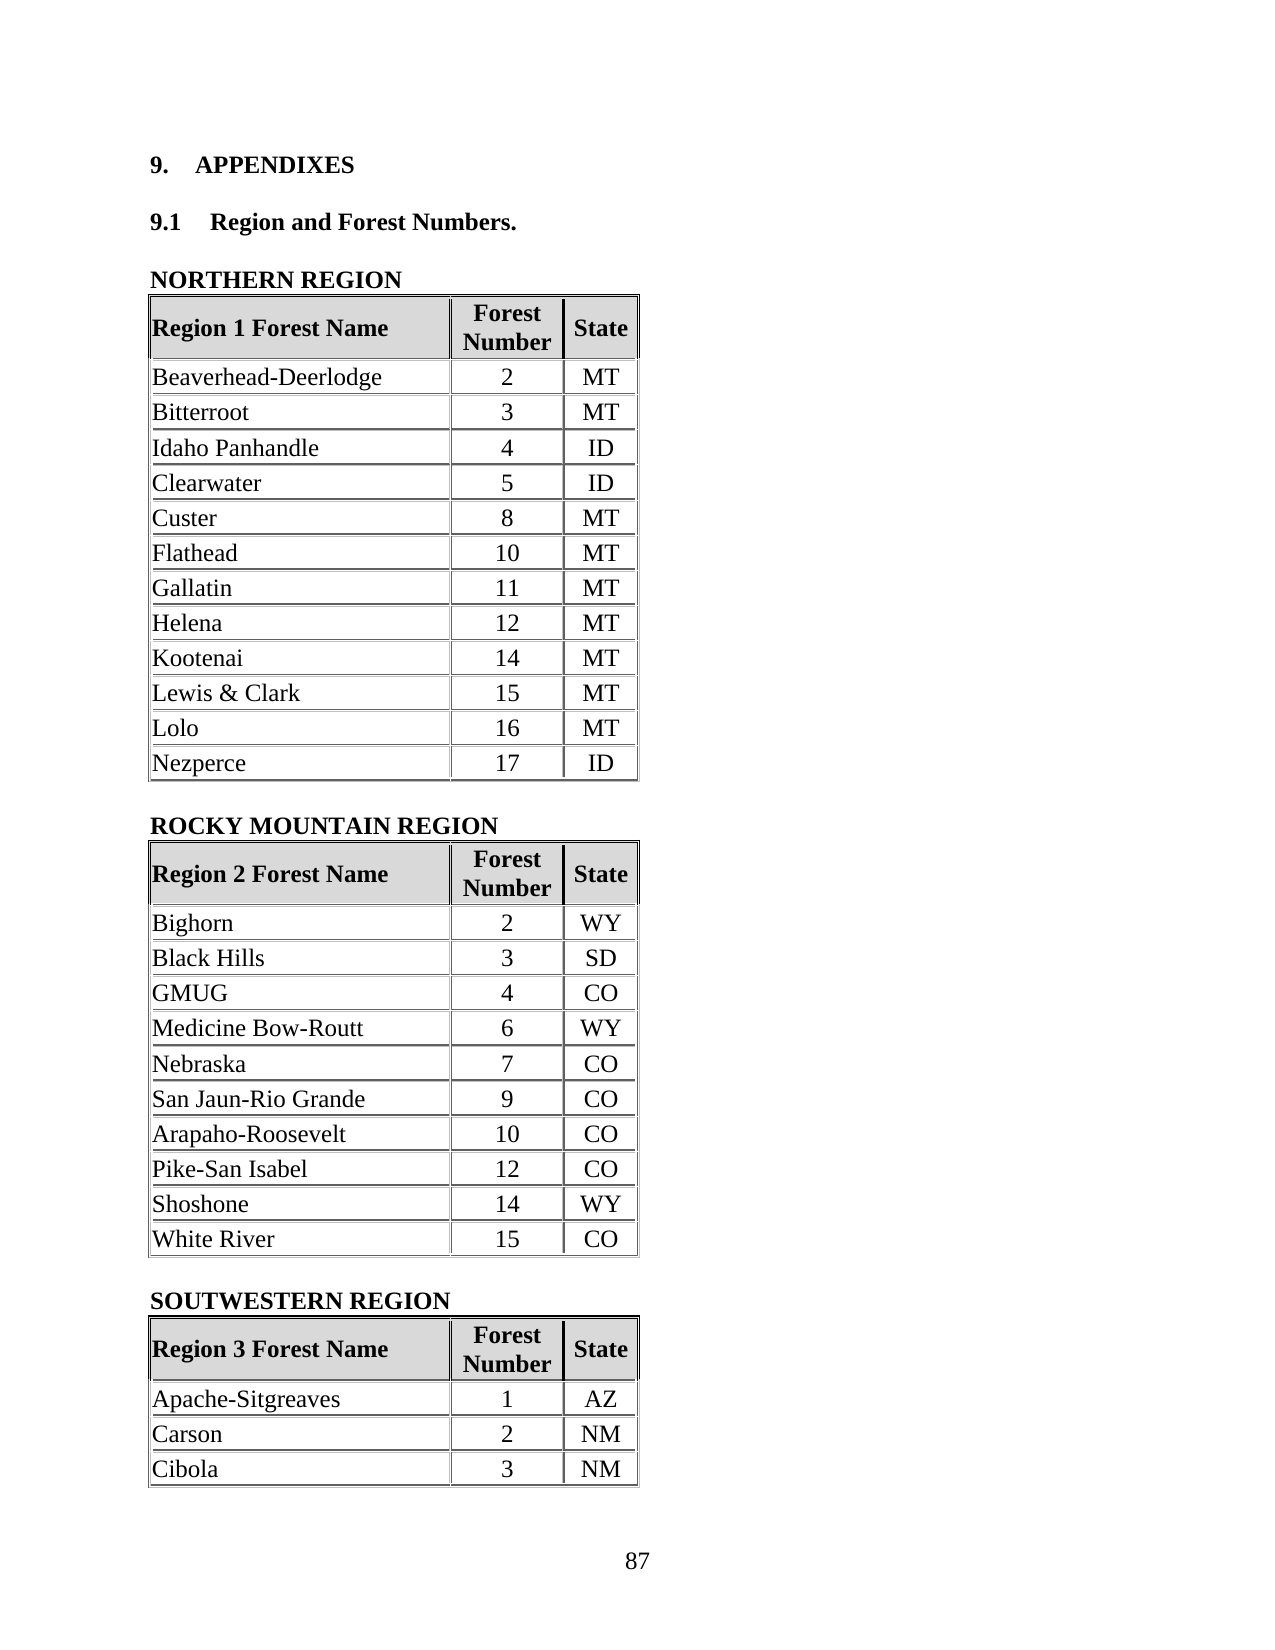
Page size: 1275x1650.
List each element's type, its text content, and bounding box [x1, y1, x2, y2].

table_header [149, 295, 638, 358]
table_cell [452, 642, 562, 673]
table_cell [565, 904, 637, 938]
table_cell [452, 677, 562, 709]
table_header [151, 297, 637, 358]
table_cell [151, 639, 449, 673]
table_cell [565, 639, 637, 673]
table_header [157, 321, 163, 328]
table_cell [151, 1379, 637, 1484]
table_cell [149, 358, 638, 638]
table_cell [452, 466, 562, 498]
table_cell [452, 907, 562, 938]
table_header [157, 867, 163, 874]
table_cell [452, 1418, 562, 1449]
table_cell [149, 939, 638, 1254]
text SOUTWESTERN REGION [150, 1286, 1125, 1315]
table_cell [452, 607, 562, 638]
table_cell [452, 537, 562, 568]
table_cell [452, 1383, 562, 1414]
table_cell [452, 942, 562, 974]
subtitle Region and Forest Numbers. [150, 207, 1125, 236]
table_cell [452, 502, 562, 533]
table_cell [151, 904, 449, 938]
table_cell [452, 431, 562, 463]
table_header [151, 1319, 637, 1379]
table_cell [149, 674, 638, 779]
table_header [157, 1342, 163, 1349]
subtitle APPENDIXES [150, 150, 1125, 179]
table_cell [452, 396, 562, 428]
text ROCKY MOUNTAIN REGION [150, 811, 1125, 839]
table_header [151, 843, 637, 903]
text NORTHERN REGION [150, 265, 1125, 294]
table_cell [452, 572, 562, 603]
